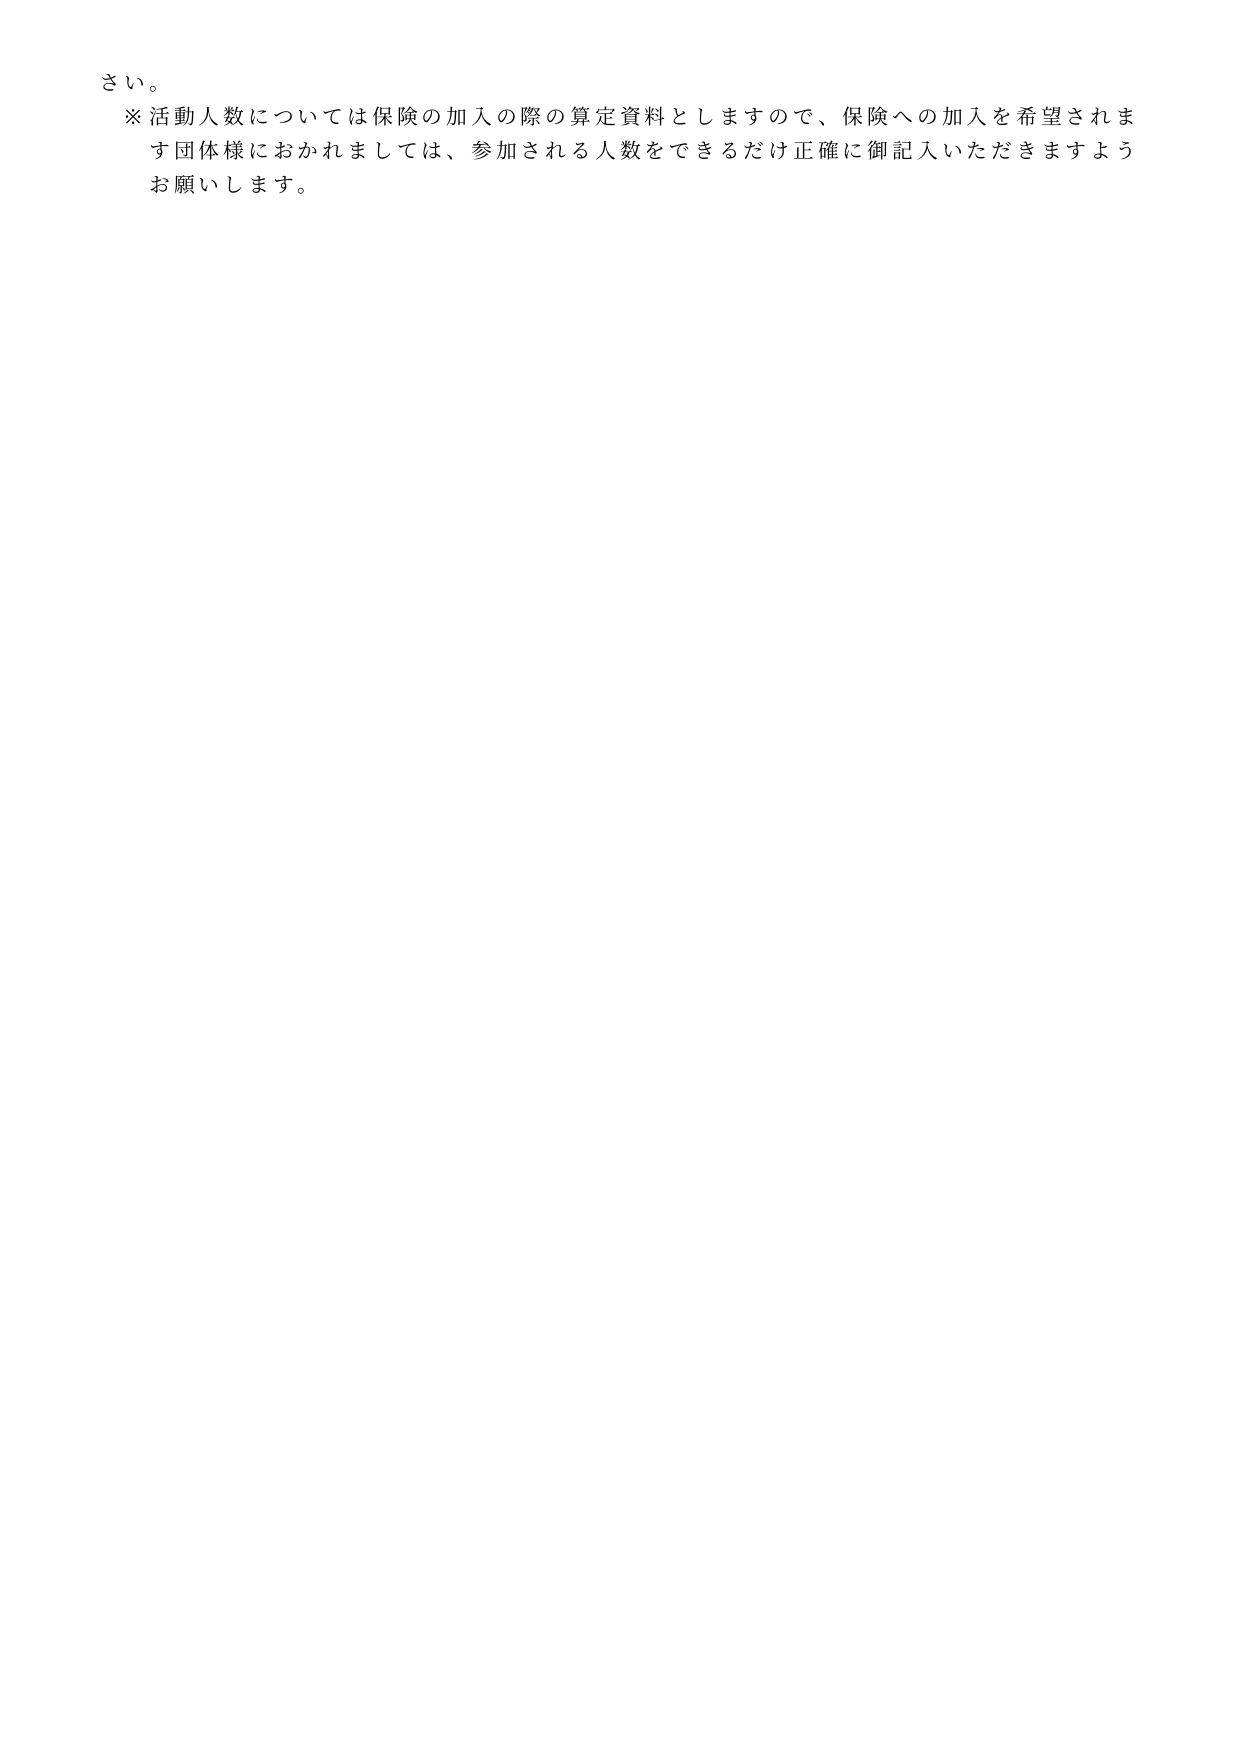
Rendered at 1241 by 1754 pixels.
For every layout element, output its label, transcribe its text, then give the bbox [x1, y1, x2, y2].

text ※活動人数については保険の加入の際の算定資料としますので、保険への加入を希望されます団体様におかれましては、参加される人数をできるだけ正確に御記入いただきますようお願いします。 [124, 98, 1141, 200]
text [99, 64, 1141, 98]
